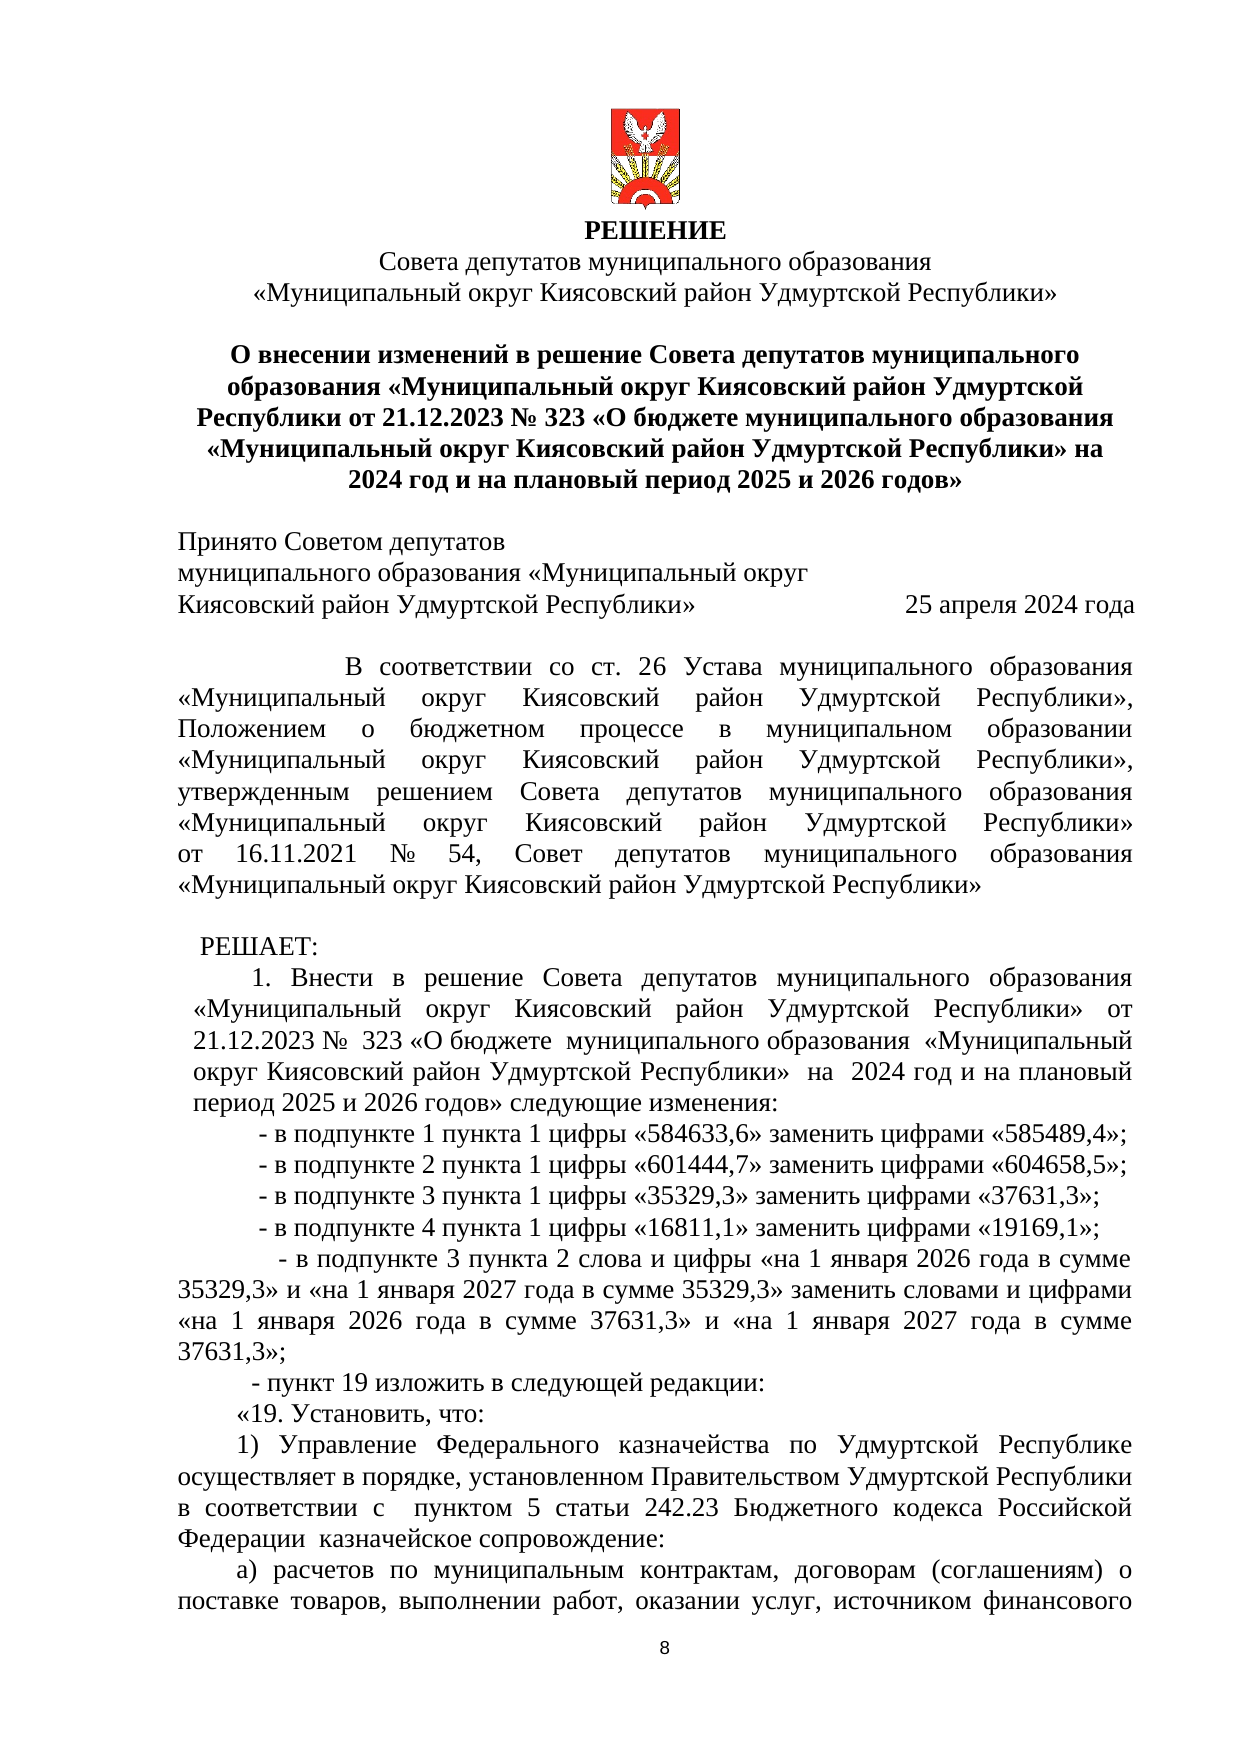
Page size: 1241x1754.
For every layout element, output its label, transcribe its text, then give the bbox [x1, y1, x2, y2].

text Принято Советом депутатов [177, 525, 1152, 557]
text - пункт 19 изложить в следующей редакции: [177, 1366, 1133, 1397]
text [177, 1553, 1133, 1616]
text муниципального образования «Муниципальный округ [177, 557, 1152, 588]
text - в подпункте 3 пункта 1 цифры «35329,3» заменить цифрами «37631,3»; [177, 1179, 1133, 1211]
text - в подпункте 1 пункта 1 цифры «584633,6» заменить цифрами «585489,4»; [177, 1117, 1133, 1148]
text 1) Управление Федерального казначейства по Удмуртской Республике осуществляет в порядке, установленном Правительством Удмуртской Республики в соответствии с пунктом 5 статьи 242.23 Бюджетного кодекса Российской Федерации казначейское сопровождение: [177, 1429, 1133, 1553]
text РЕШЕНИЕ [177, 214, 1133, 245]
text РЕШАЕТ: [193, 930, 1133, 961]
text - в подпункте 2 пункта 1 цифры «601444,7» заменить цифрами «604658,5»; [177, 1148, 1133, 1179]
text В соответствии со ст. 26 Устава муниципального образования «Муниципальный округ Киясовский район Удмуртской Республики», Положением о бюджетном процессе в муниципальном образовании «Муниципальный округ Киясовский район Удмуртской Республики», утвержденным решением Совета депутатов муниципального образования «Муниципальный округ Киясовский район Удмуртской Республики» от 16.11.2021 № 54, Совет депутатов муниципального образования «Муниципальный округ Киясовский район Удмуртской Республики» [177, 650, 1133, 899]
text «Муниципальный округ Киясовский район Удмуртской Республики» [177, 276, 1133, 307]
text - в подпункте 3 пункта 2 слова и цифры «на 1 января 2026 года в сумме 35329,3» и «на 1 января 2027 года в сумме 35329,3» заменить словами и цифрами «на 1 января 2026 года в сумме 37631,3» и «на 1 января 2027 года в сумме 37631,3»; [177, 1242, 1133, 1366]
text «19. Установить, что: [177, 1397, 1133, 1429]
text 1. Внести в решение Совета депутатов муниципального образования «Муниципальный округ Киясовский район Удмуртской Республики» от 21.12.2023 № 323 «О бюджете муниципального образования «Муниципальный округ Киясовский район Удмуртской Республики» на 2024 год и на плановый период 2025 и 2026 годов» следующие изменения: [193, 961, 1133, 1117]
text - в подпункте 4 пункта 1 цифры «16811,1» заменить цифрами «19169,1»; [177, 1211, 1133, 1242]
text Киясовский район Удмуртской Республики» 25 апреля 2024 года [177, 588, 1152, 619]
text Совета депутатов муниципального образования [177, 245, 1133, 276]
text О внесении изменений в решение Совета депутатов муниципального образования «Муниципальный округ Киясовский район Удмуртской Республики от 21.12.2023 № 323 «О бюджете муниципального образования «Муниципальный округ Киясовский район Удмуртской Республики» на 2024 год и на плановый период 2025 и 2026 годов» [177, 338, 1133, 494]
picture [609, 107, 680, 210]
